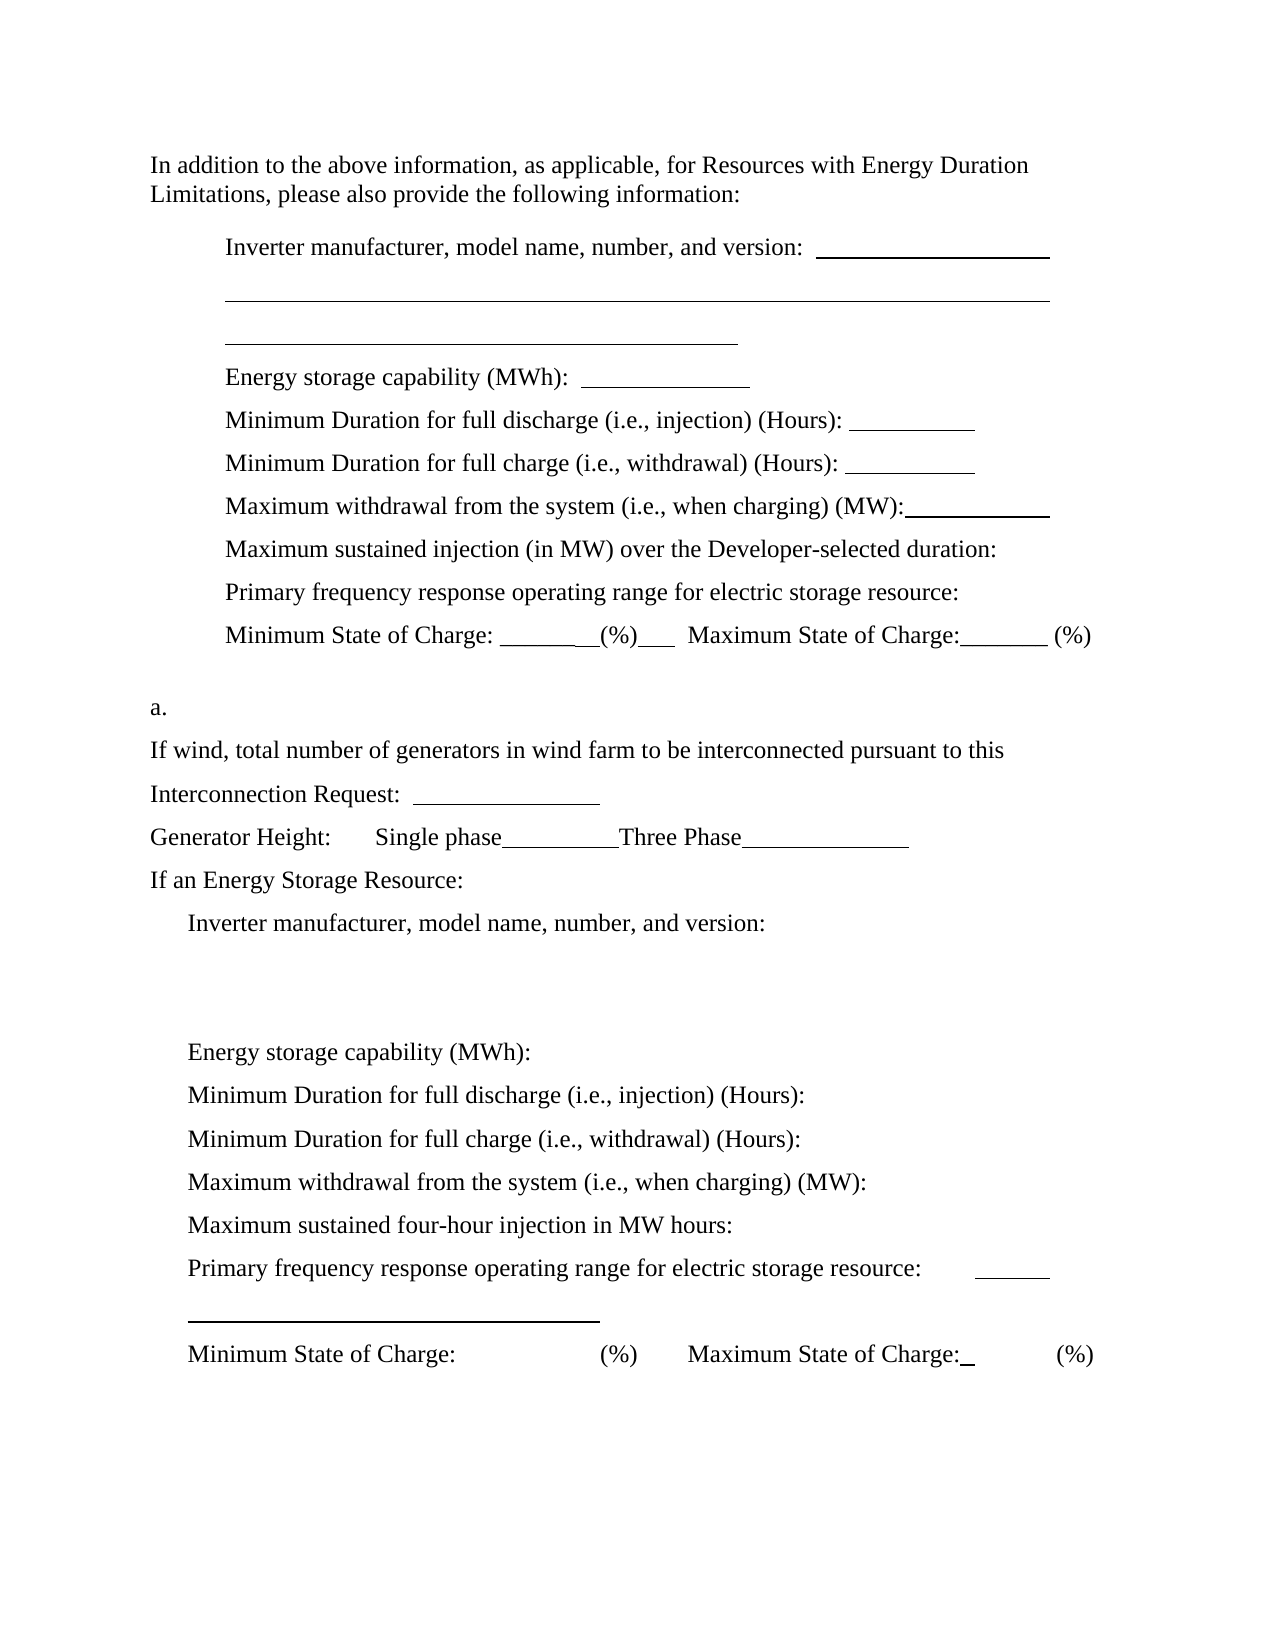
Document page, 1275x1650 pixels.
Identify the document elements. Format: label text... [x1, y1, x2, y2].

text Minimum Duration for full discharge (i.e., injection) (Hours): [187, 1081, 1125, 1109]
text Maximum sustained four-hour injection in MW hours: [187, 1210, 1125, 1239]
text Energy storage capability (MWh): [187, 1037, 1125, 1066]
text Maximum sustained injection (in MW) over the Developer-selected duration: [225, 534, 1125, 563]
text Inverter manufacturer, model name, number, and version: [225, 232, 1125, 347]
text Primary frequency response operating range for electric storage resource: [187, 1253, 1125, 1325]
text Energy storage capability (MWh): [225, 362, 1125, 391]
subtitle In addition to the above information, as applicable, for Resources with Energy Duration Limitations, please also provide the following information: [150, 150, 1125, 207]
text Minimum Duration for full charge (i.e., withdrawal) (Hours): [187, 1124, 1125, 1152]
text Maximum withdrawal from the system (i.e., when charging) (MW): [225, 491, 1125, 520]
text Primary frequency response operating range for electric storage resource: [225, 577, 1125, 606]
text If an Energy Storage Resource: [150, 865, 1125, 894]
text Minimum Duration for full discharge (i.e., injection) (Hours): [225, 405, 1125, 434]
text If wind, total number of generators in wind farm to be interconnected pursuant to this Interconnection Request: [150, 736, 1125, 807]
text Minimum Duration for full charge (i.e., withdrawal) (Hours): [225, 448, 1125, 477]
text Maximum withdrawal from the system (i.e., when charging) (MW): [187, 1167, 1125, 1196]
text a. [150, 692, 1125, 721]
text Generator Height: Single phase Three Phase [150, 822, 1125, 851]
text Minimum State of Charge: (%) Maximum State of Charge: (%) [187, 1339, 1125, 1368]
text Minimum State of Charge: ______ (%) Maximum State of Charge:_______ (%) [225, 621, 1125, 649]
text Inverter manufacturer, model name, number, and version: [187, 908, 1125, 980]
